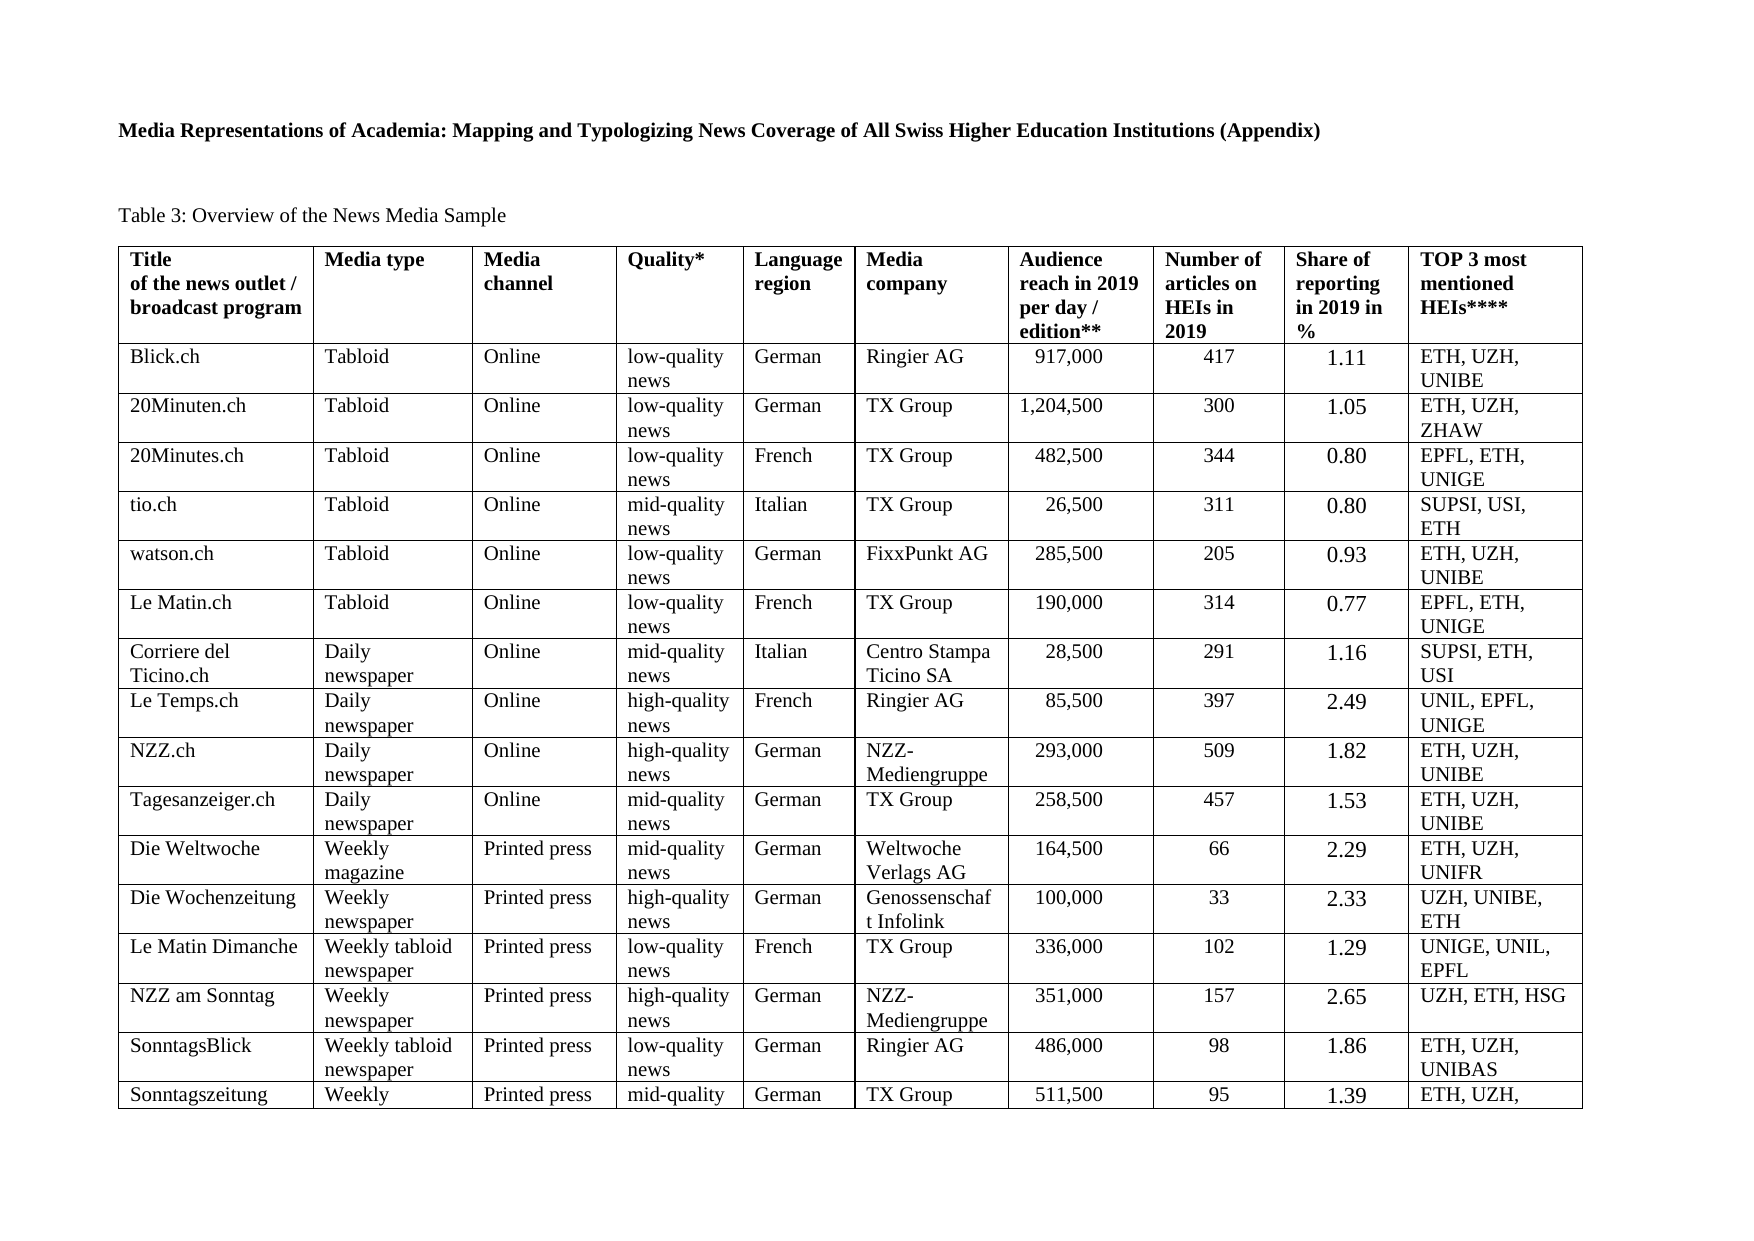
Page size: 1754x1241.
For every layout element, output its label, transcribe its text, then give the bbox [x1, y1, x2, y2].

table_cell 351,000 [1009, 984, 1153, 1032]
table_cell German [744, 1082, 854, 1108]
table_cell Ringier AG [856, 689, 1008, 737]
table_cell Printed press [473, 1082, 616, 1108]
table_cell Italian [744, 639, 854, 687]
table_cell Online [473, 541, 616, 589]
table_cell 291 [1154, 639, 1284, 687]
table_cell German [744, 836, 854, 884]
table_cell mid-quality news [617, 639, 743, 687]
table_cell Tabloid [314, 590, 472, 638]
table_cell TX Group [856, 1082, 1008, 1108]
table_cell high-quality news [617, 885, 743, 933]
table_cell ETH, UZH, UNIBE [1409, 787, 1582, 835]
table_header Media type [314, 247, 472, 343]
table_cell Online [473, 344, 616, 392]
table_cell Weekly newspaper [314, 885, 472, 933]
table_cell Ringier AG [856, 1033, 1008, 1081]
table_cell French [744, 443, 854, 491]
table_cell Tabloid [314, 492, 472, 540]
table_cell Le Temps.ch [119, 689, 313, 737]
table_cell FixxPunkt AG [856, 541, 1008, 589]
table_cell Online [473, 590, 616, 638]
table_cell mid-quality news [617, 836, 743, 884]
table_cell 486,000 [1009, 1033, 1153, 1081]
table_cell NZZ.ch [119, 738, 313, 786]
table_cell Printed press [473, 934, 616, 982]
table_cell 2.49 [1285, 689, 1408, 737]
table_cell 344 [1154, 443, 1284, 491]
table_cell NZZ-Mediengruppe [856, 984, 1008, 1032]
table_cell 1.29 [1285, 934, 1408, 982]
table_cell Blick.ch [119, 344, 313, 392]
table_cell German [744, 344, 854, 392]
table_cell Sonntagszeitung [119, 1082, 313, 1108]
table_cell 2.33 [1285, 885, 1408, 933]
table_cell 102 [1154, 934, 1284, 982]
table_cell low-quality news [617, 443, 743, 491]
table_cell Weekly tabloid newspaper [314, 1033, 472, 1081]
table_cell ETH, UZH, UNIBE [1409, 1082, 1582, 1108]
table_cell Die Weltwoche [119, 836, 313, 884]
table_cell high-quality news [617, 689, 743, 737]
table_cell German [744, 541, 854, 589]
table_cell 190,000 [1009, 590, 1153, 638]
table_cell 0.93 [1285, 541, 1408, 589]
table_cell low-quality news [617, 934, 743, 982]
table_cell 0.80 [1285, 492, 1408, 540]
table_cell watson.ch [119, 541, 313, 589]
table_cell Online [473, 787, 616, 835]
table_cell 95 [1154, 1082, 1284, 1108]
table_cell Genossenschaft Infolink [856, 885, 1008, 933]
table_cell 33 [1154, 885, 1284, 933]
table_cell Printed press [473, 836, 616, 884]
table_cell 1.05 [1285, 394, 1408, 442]
table_cell Online [473, 689, 616, 737]
table_cell 1.53 [1285, 787, 1408, 835]
table_cell 397 [1154, 689, 1284, 737]
table_cell 311 [1154, 492, 1284, 540]
table_cell French [744, 590, 854, 638]
table_cell Weltwoche Verlags AG [856, 836, 1008, 884]
table_cell 417 [1154, 344, 1284, 392]
table_cell 98 [1154, 1033, 1284, 1081]
table_cell ETH, UZH, UNIFR [1409, 836, 1582, 884]
table_cell Ringier AG [856, 344, 1008, 392]
table_cell UZH, UNIBE, ETH [1409, 885, 1582, 933]
table_cell German [744, 738, 854, 786]
table_cell 28,500 [1009, 639, 1153, 687]
table_cell Online [473, 492, 616, 540]
table_cell 314 [1154, 590, 1284, 638]
table_cell Tagesanzeiger.ch [119, 787, 313, 835]
table_cell Die Wochenzeitung [119, 885, 313, 933]
table_cell 20Minutes.ch [119, 443, 313, 491]
table_header Number of articles on HEIs in 2019 [1154, 247, 1284, 343]
table_cell Tabloid [314, 443, 472, 491]
table_cell 2.65 [1285, 984, 1408, 1032]
table_cell tio.ch [119, 492, 313, 540]
table_cell German [744, 885, 854, 933]
table_cell 26,500 [1009, 492, 1153, 540]
table_cell Daily newspaper [314, 689, 472, 737]
table_cell Weekly tabloid newspaper [314, 934, 472, 982]
table_cell TX Group [856, 492, 1008, 540]
table_cell ETH, UZH, UNIBAS [1409, 1033, 1582, 1081]
table_cell Weekly magazine [314, 836, 472, 884]
text Table 3: Overview of the News Media Sample [118, 203, 1636, 227]
table_cell SonntagsBlick [119, 1033, 313, 1081]
table_cell 917,000 [1009, 344, 1153, 392]
table_cell Printed press [473, 1033, 616, 1081]
table_cell Online [473, 738, 616, 786]
table_cell Tabloid [314, 541, 472, 589]
table_header Title of the news outlet / broadcast program [119, 247, 313, 343]
table_header Media channel [473, 247, 616, 343]
table_cell 66 [1154, 836, 1284, 884]
table_cell NZZ-Mediengruppe [856, 738, 1008, 786]
table_cell ETH, UZH, UNIBE [1409, 541, 1582, 589]
table_header Media company [856, 247, 1008, 343]
table_header Audience reach in 2019 per day / edition** [1009, 247, 1153, 343]
table_cell low-quality news [617, 394, 743, 442]
table_header TOP 3 most mentioned HEIs**** [1409, 247, 1582, 343]
table_cell 100,000 [1009, 885, 1153, 933]
table_cell SUPSI, ETH, USI [1409, 639, 1582, 687]
table_cell 336,000 [1009, 934, 1153, 982]
table_cell 20Minuten.ch [119, 394, 313, 442]
table_cell TX Group [856, 934, 1008, 982]
table_cell 285,500 [1009, 541, 1153, 589]
table_cell Online [473, 639, 616, 687]
table_cell UZH, ETH, HSG [1409, 984, 1582, 1032]
table_cell French [744, 934, 854, 982]
table_cell 1.86 [1285, 1033, 1408, 1081]
table_cell Printed press [473, 885, 616, 933]
table_cell Printed press [473, 984, 616, 1032]
table_cell ETH, UZH, ZHAW [1409, 394, 1582, 442]
table_cell low-quality news [617, 1033, 743, 1081]
table_cell low-quality news [617, 344, 743, 392]
table_cell 2.29 [1285, 836, 1408, 884]
table_cell Weekly newspaper [314, 984, 472, 1032]
table_cell UNIGE, UNIL, EPFL [1409, 934, 1582, 982]
table_cell Daily newspaper [314, 738, 472, 786]
table_cell UNIL, EPFL, UNIGE [1409, 689, 1582, 737]
table_header Quality* [617, 247, 743, 343]
table_cell 509 [1154, 738, 1284, 786]
table_header Language region [744, 247, 854, 343]
table_cell Daily newspaper [314, 639, 472, 687]
table_cell TX Group [856, 443, 1008, 491]
table_cell Tabloid [314, 344, 472, 392]
table_cell 1.39 [1285, 1082, 1408, 1108]
table_cell NZZ am Sonntag [119, 984, 313, 1032]
table_cell mid-quality news [617, 1082, 743, 1108]
table_cell German [744, 984, 854, 1032]
table_cell 300 [1154, 394, 1284, 442]
table_cell 1.82 [1285, 738, 1408, 786]
table_cell 293,000 [1009, 738, 1153, 786]
table_cell Le Matin.ch [119, 590, 313, 638]
table_cell high-quality news [617, 738, 743, 786]
table_cell mid-quality news [617, 492, 743, 540]
table_cell SUPSI, USI, ETH [1409, 492, 1582, 540]
table_cell 482,500 [1009, 443, 1153, 491]
table_cell Daily newspaper [314, 787, 472, 835]
table_header Share of reporting in 2019 in % [1285, 247, 1408, 343]
table_cell 258,500 [1009, 787, 1153, 835]
table_cell ETH, UZH, UNIBE [1409, 344, 1582, 392]
table_cell Online [473, 394, 616, 442]
table_cell German [744, 394, 854, 442]
text Media Representations of Academia: Mapping and Typologizing News Coverage of All Swiss Higher Education Institutions (Appendix) [118, 118, 1636, 142]
table_cell French [744, 689, 854, 737]
table_cell TX Group [856, 394, 1008, 442]
table_cell ETH, UZH, UNIBE [1409, 738, 1582, 786]
table_cell TX Group [856, 787, 1008, 835]
table_cell mid-quality news [617, 787, 743, 835]
table_cell 205 [1154, 541, 1284, 589]
table_cell 1,204,500 [1009, 394, 1153, 442]
table_cell 457 [1154, 787, 1284, 835]
table_cell Italian [744, 492, 854, 540]
table_cell Le Matin Dimanche [119, 934, 313, 982]
table_cell EPFL, ETH, UNIGE [1409, 443, 1582, 491]
table_cell TX Group [856, 590, 1008, 638]
table_cell 1.11 [1285, 344, 1408, 392]
table_cell Tabloid [314, 394, 472, 442]
table_cell Weekly newspaper [314, 1082, 472, 1108]
table_cell high-quality news [617, 984, 743, 1032]
table_cell 511,500 [1009, 1082, 1153, 1108]
table_cell 1.16 [1285, 639, 1408, 687]
table_cell 0.77 [1285, 590, 1408, 638]
table_cell 85,500 [1009, 689, 1153, 737]
table_cell Online [473, 443, 616, 491]
table_cell low-quality news [617, 541, 743, 589]
table_cell Corriere del Ticino.ch [119, 639, 313, 687]
table_cell German [744, 787, 854, 835]
table_cell German [744, 1033, 854, 1081]
table_cell Centro Stampa Ticino SA [856, 639, 1008, 687]
table_cell 164,500 [1009, 836, 1153, 884]
table_cell low-quality news [617, 590, 743, 638]
table_cell 0.80 [1285, 443, 1408, 491]
table_cell EPFL, ETH, UNIGE [1409, 590, 1582, 638]
table_cell 157 [1154, 984, 1284, 1032]
